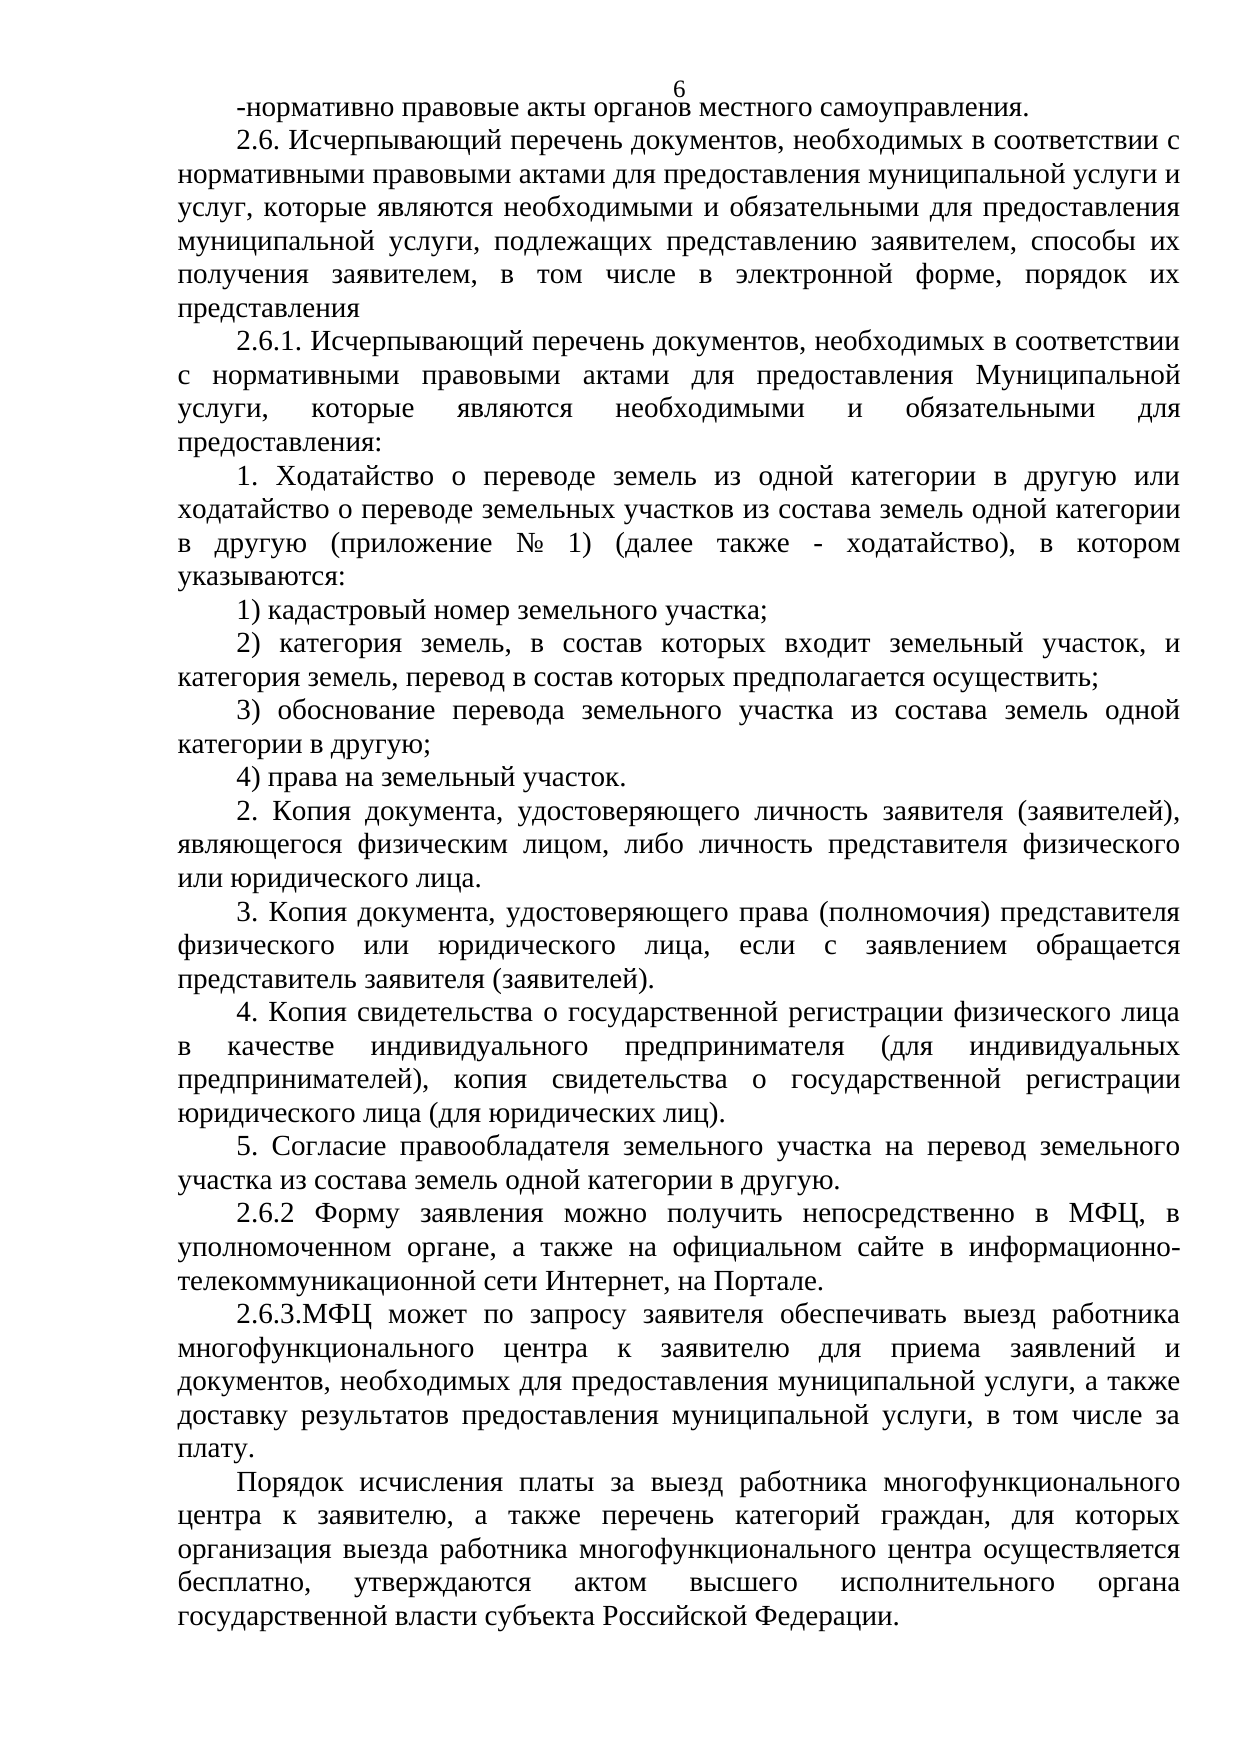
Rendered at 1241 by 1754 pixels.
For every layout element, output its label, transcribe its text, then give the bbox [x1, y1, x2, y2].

text 2.6. Исчерпывающий перечень документов, необходимых в соответствии с нормативными правовыми актами для предоставления муниципальной услуги и услуг, которые являются необходимыми и обязательными для предоставления муниципальной услуги, подлежащих представлению заявителем, способы их получения заявителем, в том числе в электронной форме, порядок их представления [177, 122, 1181, 323]
text 2.6.2 Форму заявления можно получить непосредственно в МФЦ, в уполномоченном органе, а также на официальном сайте в информационно-телекоммуникационной сети Интернет, на Портале. [177, 1196, 1181, 1296]
text 4) права на земельный участок. [177, 759, 1181, 793]
text 2.6.3.МФЦ может по запросу заявителя обеспечивать выезд работника многофункционального центра к заявителю для приема заявлений и документов, необходимых для предоставления муниципальной услуги, а также доставку результатов предоставления муниципальной услуги, в том числе за плату. [177, 1296, 1181, 1464]
text 5. Согласие правообладателя земельного участка на перевод земельного участка из состава земель одной категории в другую. [177, 1128, 1181, 1196]
text 3. Копия документа, удостоверяющего права (полномочия) представителя физического или юридического лица, если с заявлением обращается представитель заявителя (заявителей). [177, 894, 1181, 994]
text 1. Ходатайство о переводе земель из одной категории в другую или ходатайство о переводе земельных участков из состава земель одной категории в другую (приложение № 1) (далее также - ходатайство), в котором указываются: [177, 458, 1181, 592]
text -нормативно правовые акты органов местного самоуправления. [177, 89, 1181, 122]
text Порядок исчисления платы за выезд работника многофункционального центра к заявителю, а также перечень категорий граждан, для которых организация выезда работника многофункционального центра осуществляется бесплатно, утверждаются актом высшего исполнительного органа государственной власти субъекта Российской Федерации. [177, 1464, 1181, 1632]
text 4. Копия свидетельства о государственной регистрации физического лица в качестве индивидуального предпринимателя (для индивидуальных предпринимателей), копия свидетельства о государственной регистрации юридического лица (для юридических лиц). [177, 994, 1181, 1128]
text 1) кадастровый номер земельного участка; [177, 592, 1181, 625]
text 2. Копия документа, удостоверяющего личность заявителя (заявителей), являющегося физическим лицом, либо личность представителя физического или юридического лица. [177, 793, 1181, 894]
text 3) обоснование перевода земельного участка из состава земель одной категории в другую; [177, 692, 1181, 759]
text 2.6.1. Исчерпывающий перечень документов, необходимых в соответствии с нормативными правовыми актами для предоставления Муниципальной услуги, которые являются необходимыми и обязательными для предоставления: [177, 323, 1181, 458]
text 2) категория земель, в состав которых входит земельный участок, и категория земель, перевод в состав которых предполагается осуществить; [177, 625, 1181, 692]
